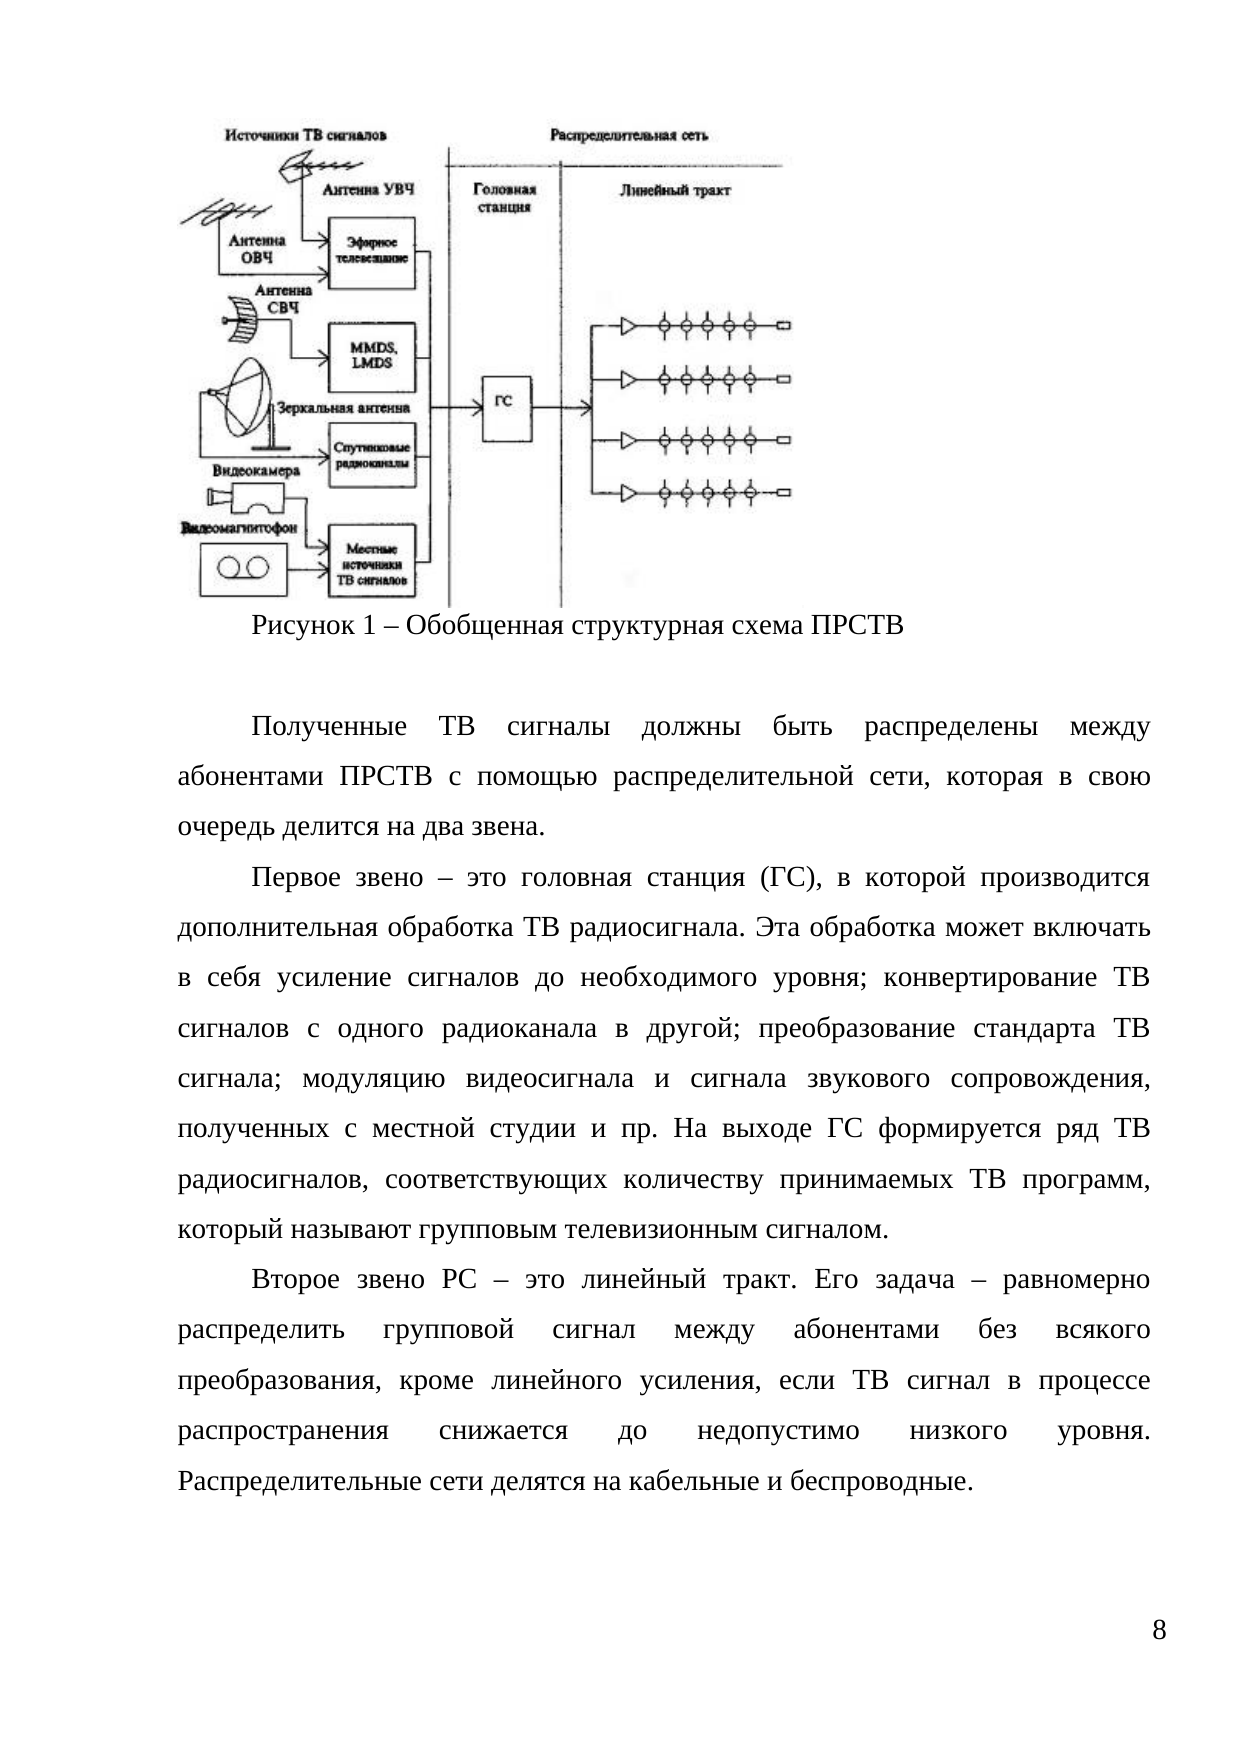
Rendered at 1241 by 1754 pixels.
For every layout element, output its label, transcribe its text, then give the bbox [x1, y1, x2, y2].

picture [177, 118, 804, 608]
text Первое звено – это головная станция (ГС), в которой производится дополнительная обработка ТВ радиосигнала. Эта обработка может включать в себя усиление сигналов до необходимого уровня; конвертирование ТВ сигналов с одного радиоканала в другой; преобразование стандарта ТВ сигнала; модуляцию видеосигнала и сигнала звукового сопровождения, полученных с местной студии и пр. На выходе ГС формируется ряд ТВ радиосигналов, соответствующих количеству принимаемых ТВ программ, который называют групповым телевизионным сигналом. [177, 859, 1152, 1244]
text Полученные ТВ сигналы должны быть распределены между абонентами ПРСТВ с помощью распределительной сети, которая в свою очередь делится на два звена. [177, 708, 1152, 842]
text Рисунок 1 – Обобщенная структурная схема ПРСТВ [177, 607, 1152, 641]
text Второе звено PC – это линейный тракт. Его задача – равномерно распределить групповой сигнал между абонентами без всякого преобразования, кроме линейного усиления, если ТВ сигнал в процессе распространения снижается до недопустимо низкого уровня. Распределительные сети делятся на кабельные и беспроводные. [177, 1261, 1152, 1496]
